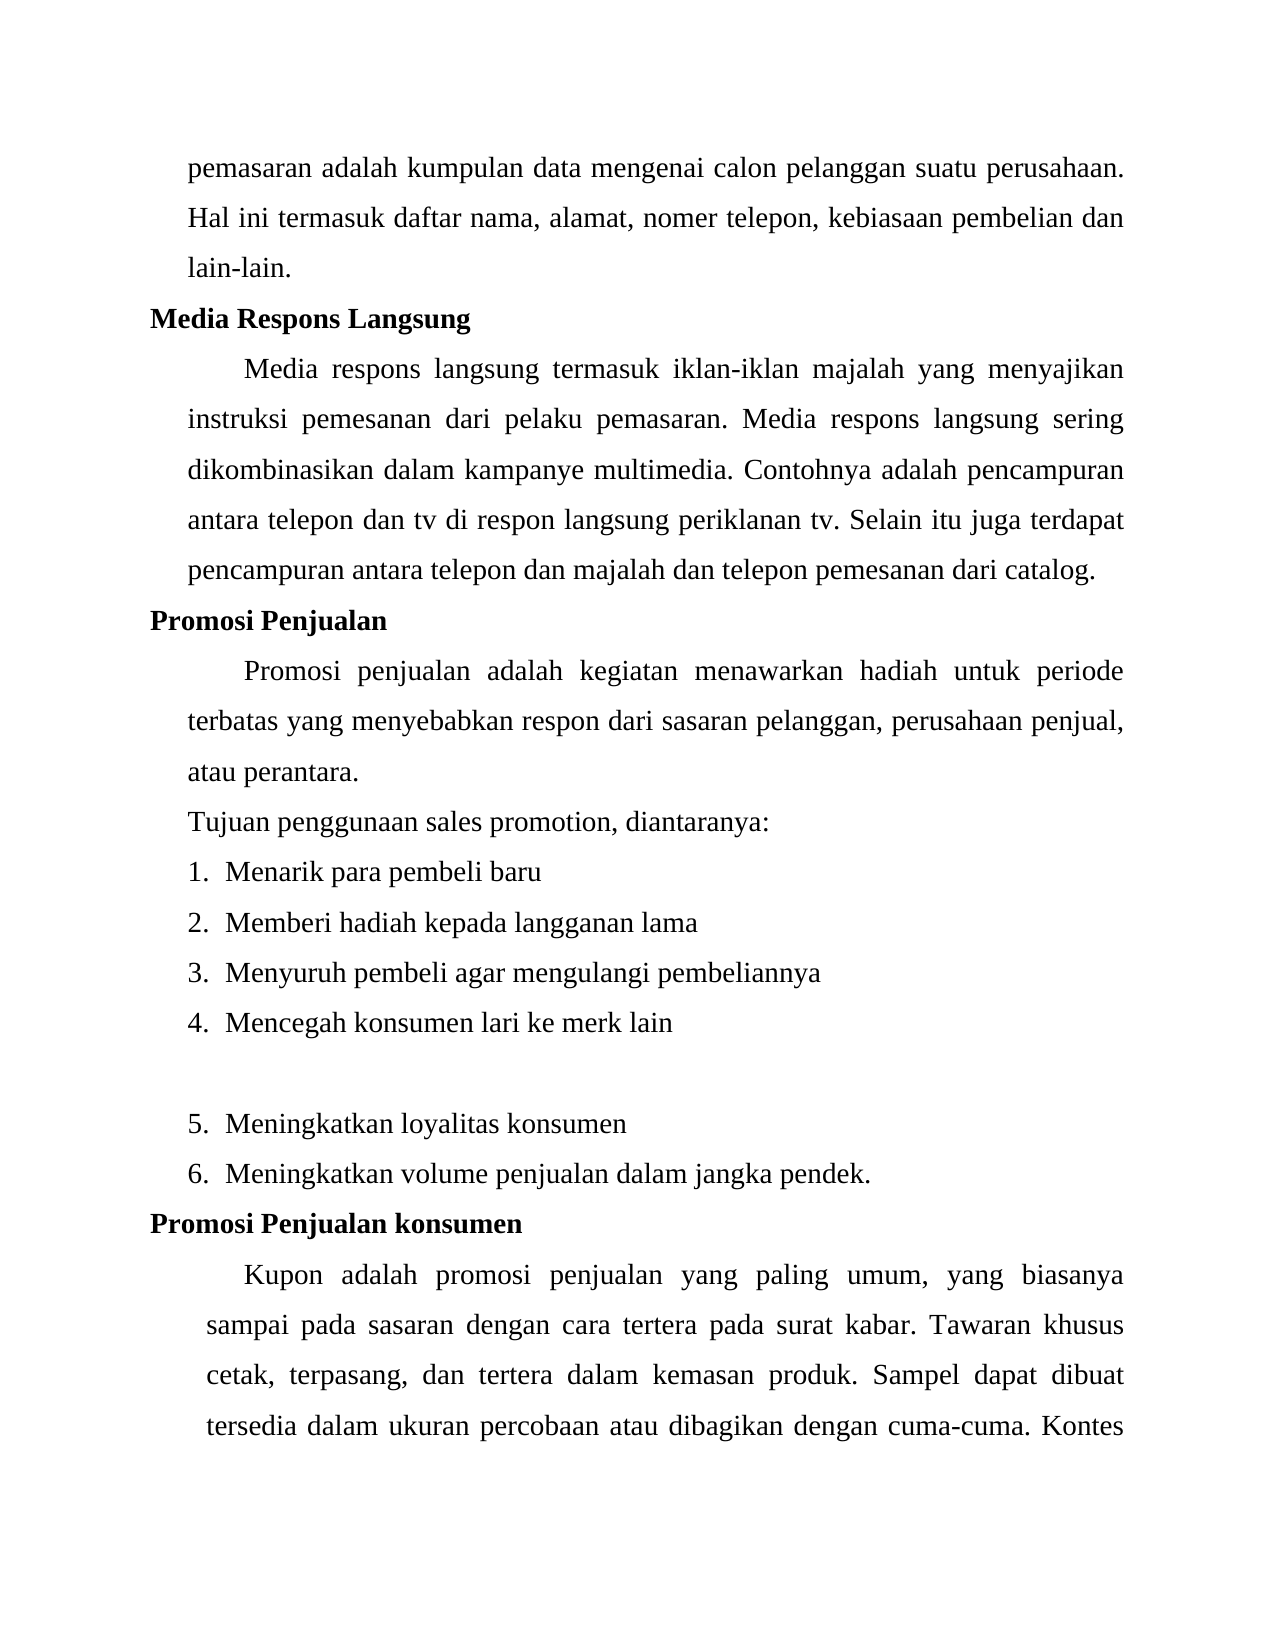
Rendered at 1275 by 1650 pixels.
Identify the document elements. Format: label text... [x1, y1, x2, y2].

text Tujuan penggunaan sales promotion, diantaranya: [187, 804, 1125, 838]
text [187, 150, 1125, 284]
text Media respons langsung termasuk iklan-iklan majalah yang menyajikan instruksi pemesanan dari pelaku pemasaran. Media respons langsung sering dikombinasikan dalam kampanye multimedia. Contohnya adalah pencampuran antara telepon dan tv di respon langsung periklanan tv. Selain itu juga terdapat pencampuran antara telepon dan majalah dan telepon pemesanan dari catalog. [187, 351, 1125, 586]
text Promosi penjualan adalah kegiatan menawarkan hadiah untuk periode terbatas yang menyebabkan respon dari sasaran pelanggan, perusahaan penjual, atau perantara. [187, 653, 1125, 787]
list Mencegah konsumen lari ke merk lain [187, 1005, 1125, 1039]
text Promosi Penjualan [150, 603, 1125, 636]
list Meningkatkan loyalitas konsumen [187, 1106, 1125, 1139]
text Promosi Penjualan konsumen [150, 1207, 1125, 1240]
text Media Respons Langsung [150, 301, 1125, 334]
list Meningkatkan volume penjualan dalam jangka pendek. [187, 1156, 1125, 1190]
list Memberi hadiah kepada langganan lama [187, 905, 1125, 938]
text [206, 1257, 1125, 1441]
list Menarik para pembeli baru [187, 854, 1125, 888]
list Menyuruh pembeli agar mengulangi pembeliannya [187, 955, 1125, 988]
